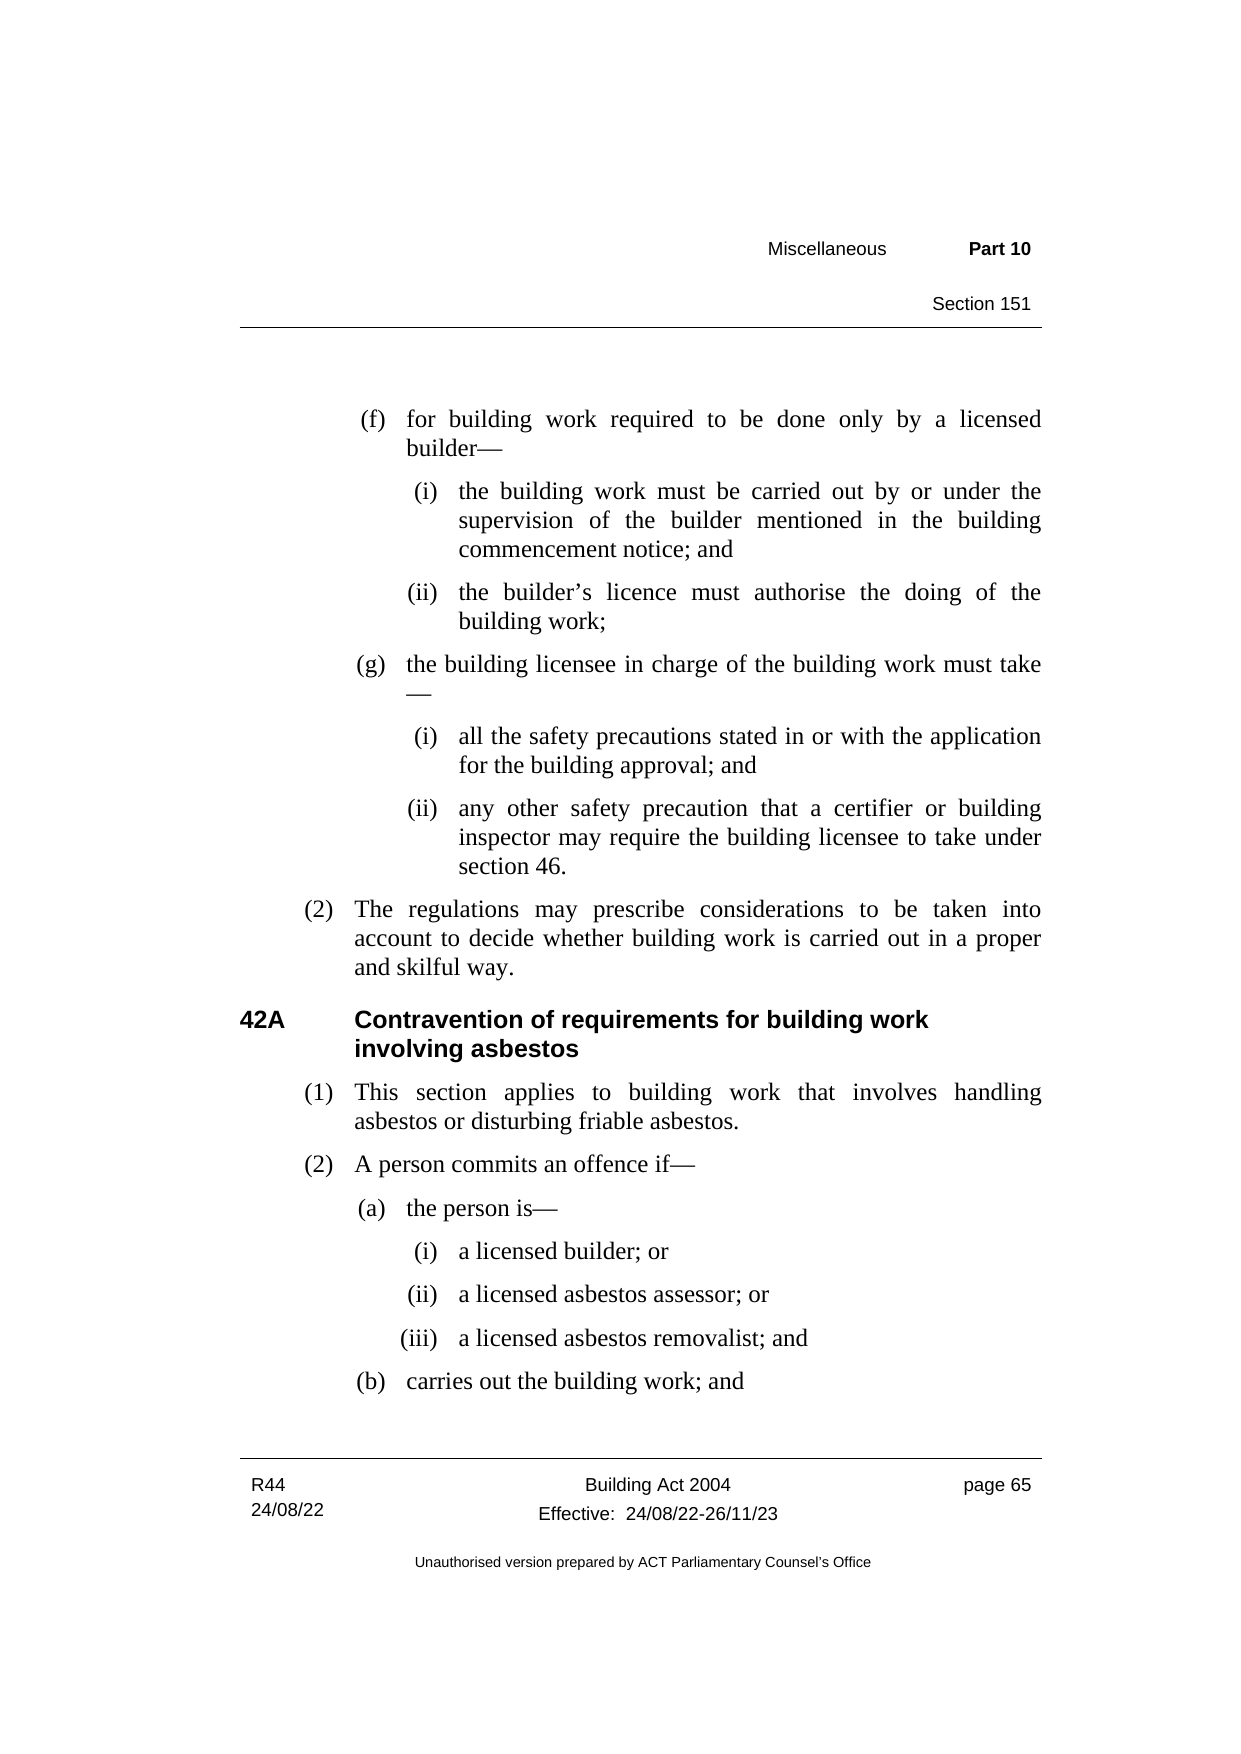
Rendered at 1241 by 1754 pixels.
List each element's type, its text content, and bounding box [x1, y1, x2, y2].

text (i) the building work must be carried out by or under the supervision of the builder mentioned in the building commencement notice; and [239, 476, 1042, 562]
text 42A Contravention of requirements for building work involving asbestos [239, 1005, 1042, 1063]
text (f) for building work required to be done only by a licensed builder— [239, 404, 1042, 462]
text (g) the building licensee in charge of the building work must take— [239, 649, 1042, 707]
text (2) A person commits an offence if— [239, 1149, 1042, 1178]
text (i) a licensed builder; or [239, 1236, 1042, 1265]
text (ii) the builder’s licence must authorise the doing of the building work; [239, 577, 1042, 634]
text (1) This section applies to building work that involves handling asbestos or disturbing friable asbestos. [239, 1077, 1042, 1135]
text (ii) any other safety precaution that a certifier or building inspector may require the building licensee to take under section 46. [239, 793, 1042, 879]
text (iii) a licensed asbestos removalist; and [239, 1323, 1042, 1352]
text (2) The regulations may prescribe considerations to be taken into account to decide whether building work is carried out in a proper and skilful way. [239, 894, 1042, 980]
text (i) all the safety precautions stated in or with the application for the building approval; and [239, 721, 1042, 779]
text (ii) a licensed asbestos assessor; or [239, 1279, 1042, 1308]
text (b) carries out the building work; and [239, 1366, 1042, 1395]
text (a) the person is— [239, 1193, 1042, 1222]
